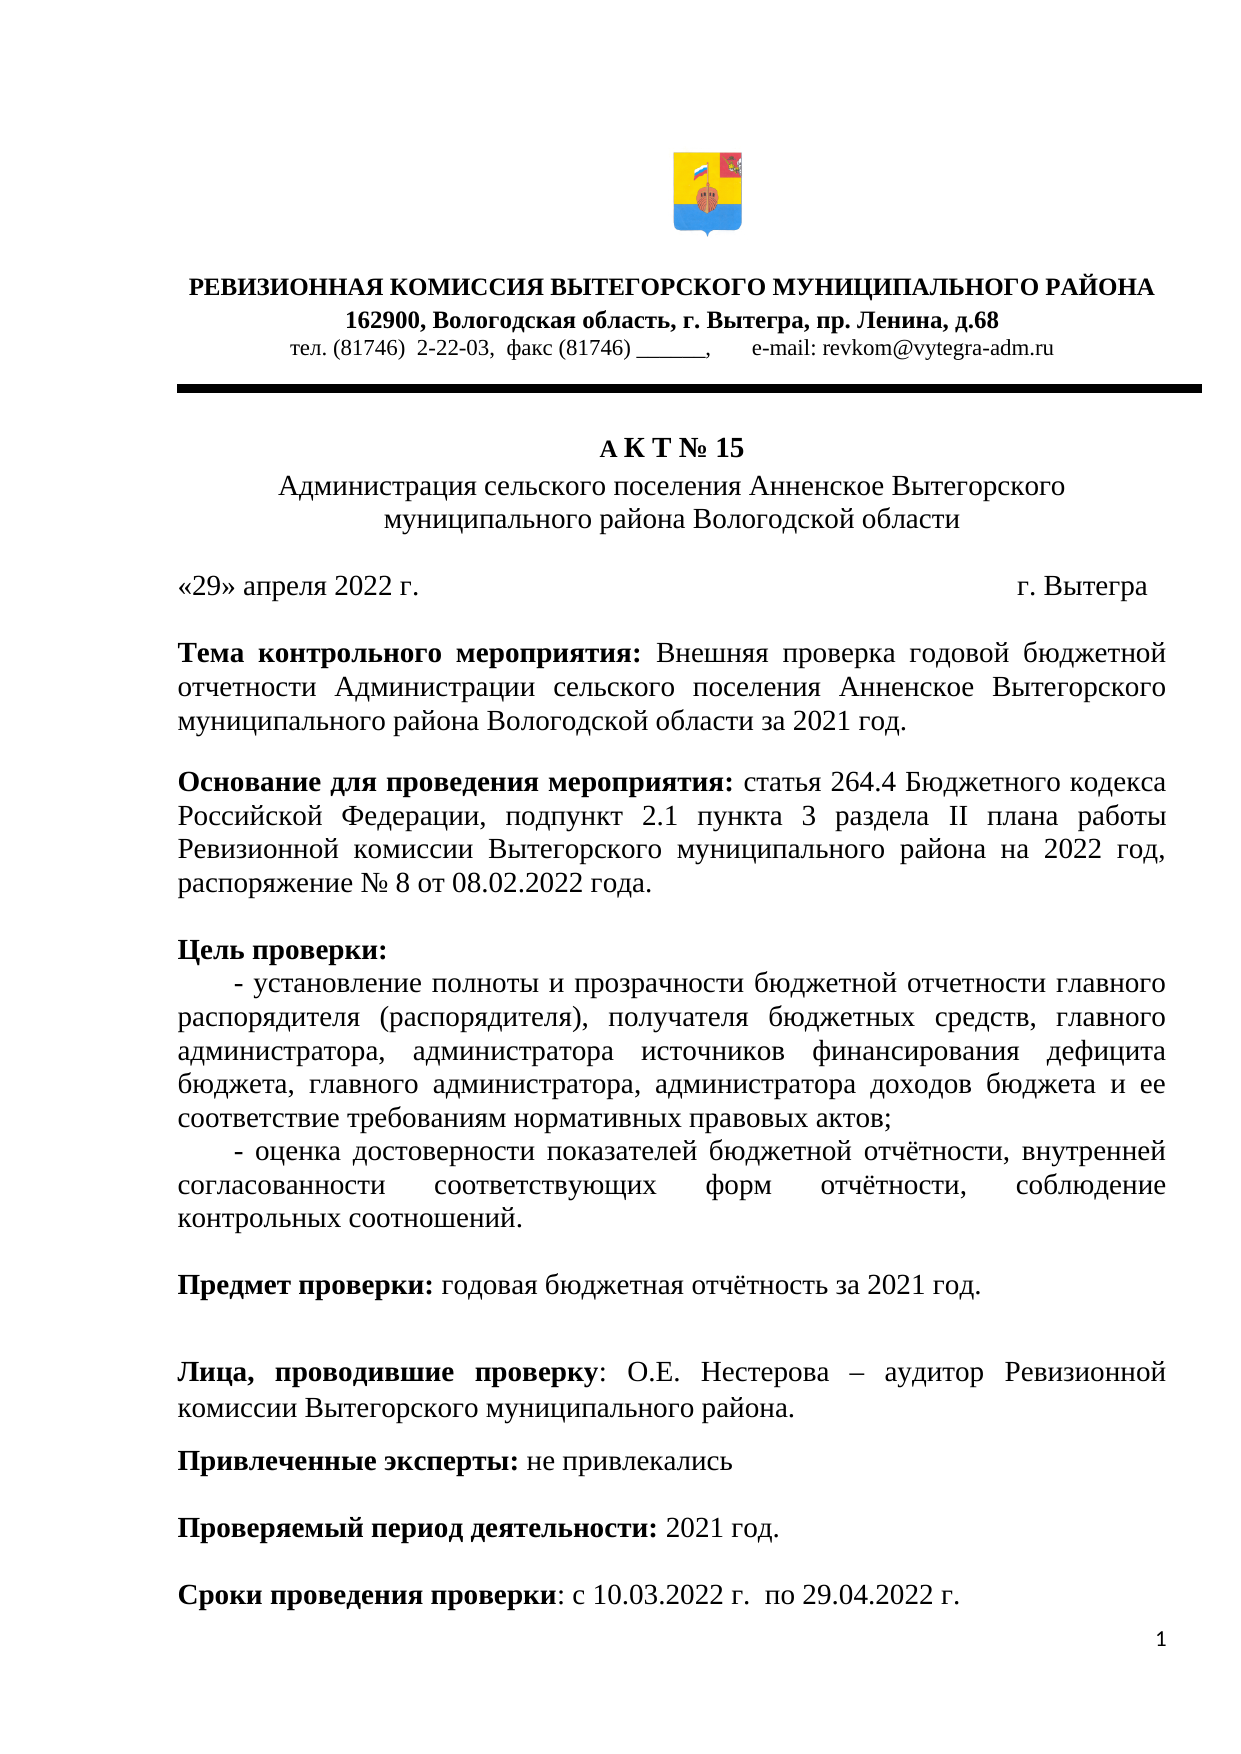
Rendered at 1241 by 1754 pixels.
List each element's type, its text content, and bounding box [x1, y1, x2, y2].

text тел. (81746) 2-22-03, факс (81746) ______, e-mail: revkom@vytegra-adm.ru [177, 334, 1167, 360]
text 162900, Вологодская область, г. Вытегра, пр. Ленина, д.68 [177, 305, 1167, 334]
text Основание для проведения мероприятия: статья 264.4 Бюджетного кодекса Российской Федерации, подпункт 2.1 пункта 3 раздела II плана работы Ревизионной комиссии Вытегорского муниципального района на 2022 год, распоряжение № 8 от 08.02.2022 года. [177, 764, 1167, 898]
text - установление полноты и прозрачности бюджетной отчетности главного распорядителя (распорядителя), получателя бюджетных средств, главного администратора, администратора источников финансирования дефицита бюджета, главного администратора, администратора доходов бюджета и ее соответствие требованиям нормативных правовых актов; [177, 966, 1167, 1133]
text Администрация сельского поселения Анненское Вытегорского муниципального района Вологодской области [177, 468, 1167, 535]
text Цель проверки: [177, 932, 1167, 966]
text Сроки проведения проверки: с 10.03.2022 г. по 29.04.2022 г. [177, 1577, 1167, 1610]
text РЕВИЗИОННАЯ КОМИССИЯ ВЫТЕГОРСКОГО МУНИЦИПАЛЬНОГО РАЙОНА [177, 272, 1167, 301]
text Привлеченные эксперты: не привлекались [177, 1443, 1167, 1476]
text Предмет проверки: годовая бюджетная отчётность за 2021 год. [177, 1267, 1167, 1301]
text А К Т № 15 [177, 430, 1167, 464]
text «29» апреля 2022 г. г. Вытегра [177, 568, 1167, 602]
text - оценка достоверности показателей бюджетной отчётности, внутренней согласованности соответствующих форм отчётности, соблюдение контрольных соотношений. [177, 1133, 1167, 1234]
text Проверяемый период деятельности: 2021 год. [177, 1510, 1167, 1543]
text Тема контрольного мероприятия: Внешняя проверка годовой бюджетной отчетности Администрации сельского поселения Анненское Вытегорского муниципального района Вологодской области за 2021 год. [177, 636, 1167, 736]
text Лица, проводившие проверку: О.Е. Нестерова – аудитор Ревизионной комиссии Вытегорского муниципального района. [177, 1354, 1167, 1423]
picture [668, 146, 749, 240]
